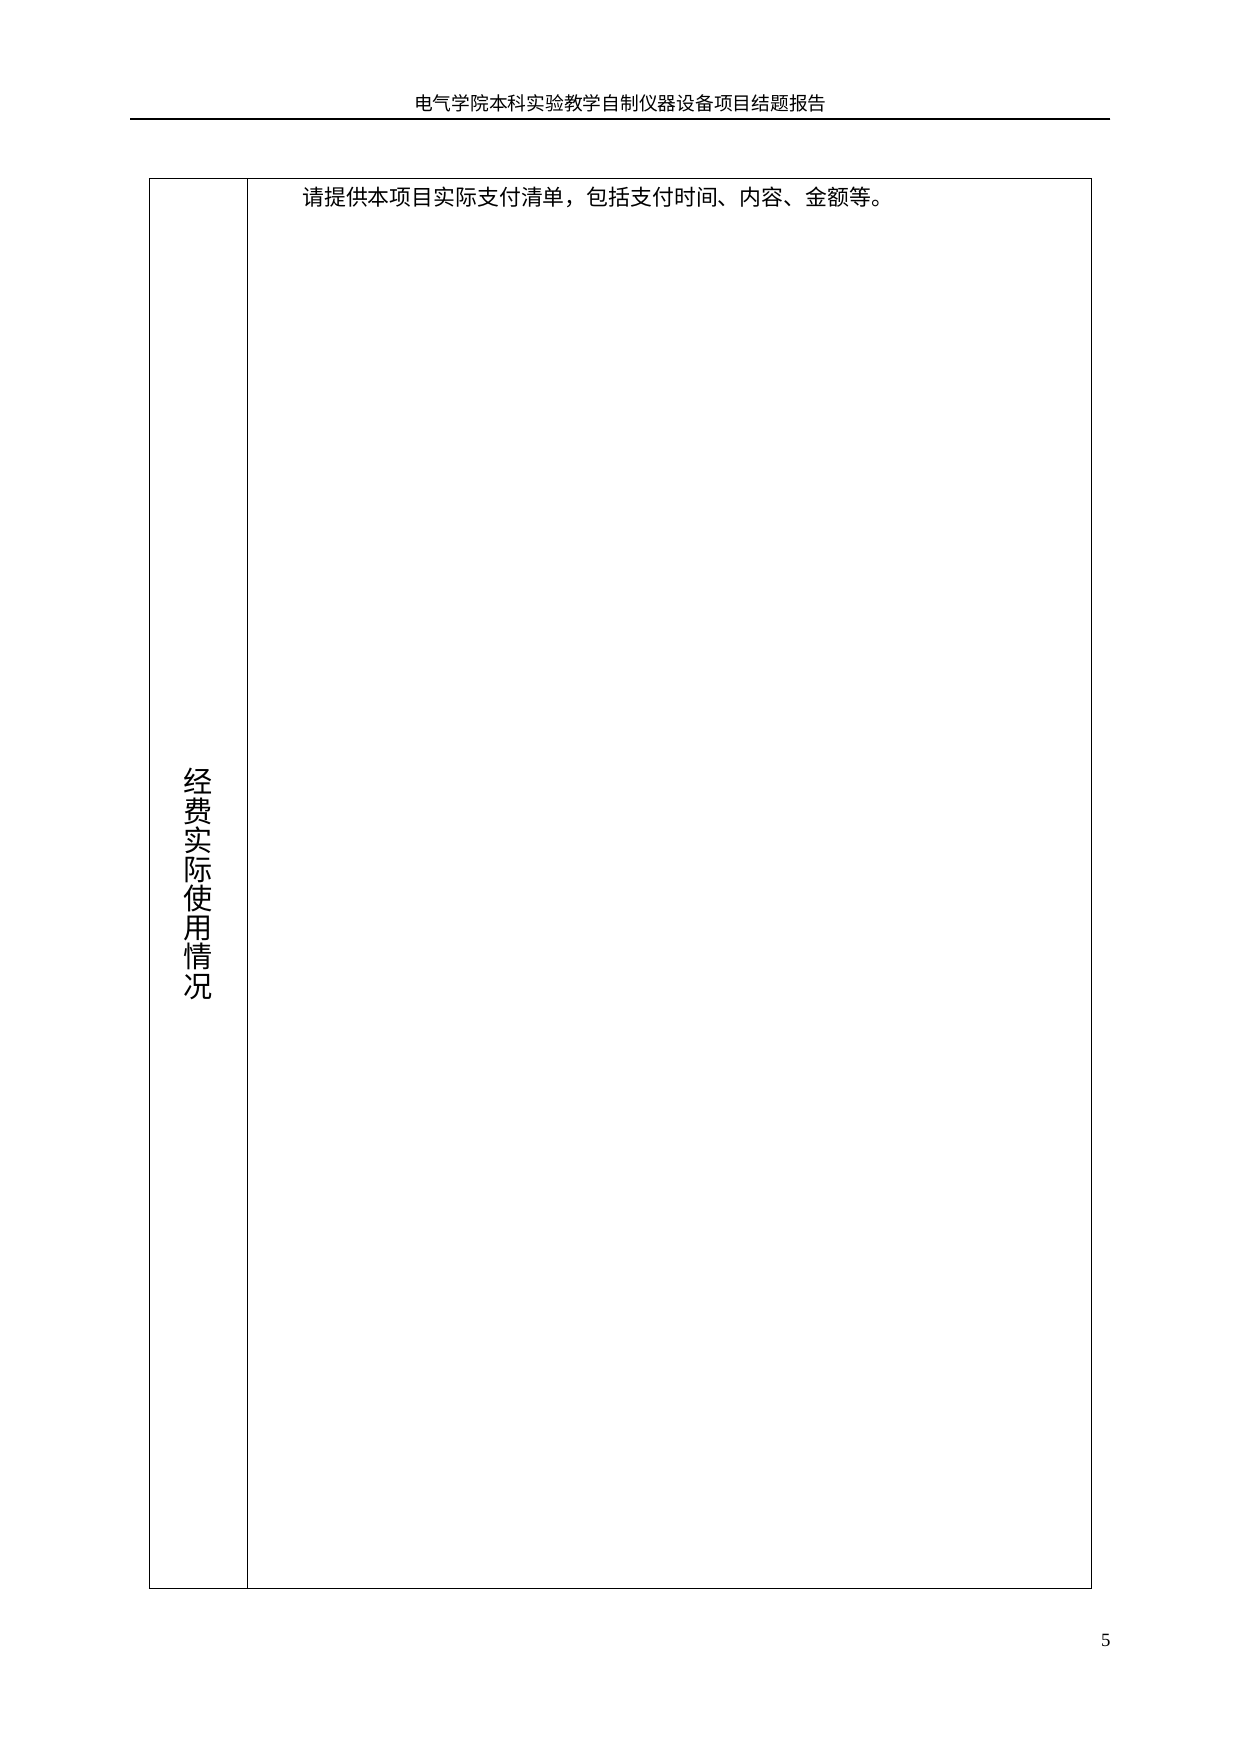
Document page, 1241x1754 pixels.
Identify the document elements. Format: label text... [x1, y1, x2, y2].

table_header 经费实际使用情况 [150, 179, 247, 1588]
table_header 请提供本项目实际支付清单，包括支付时间、内容、金额等。 [248, 179, 1091, 1588]
